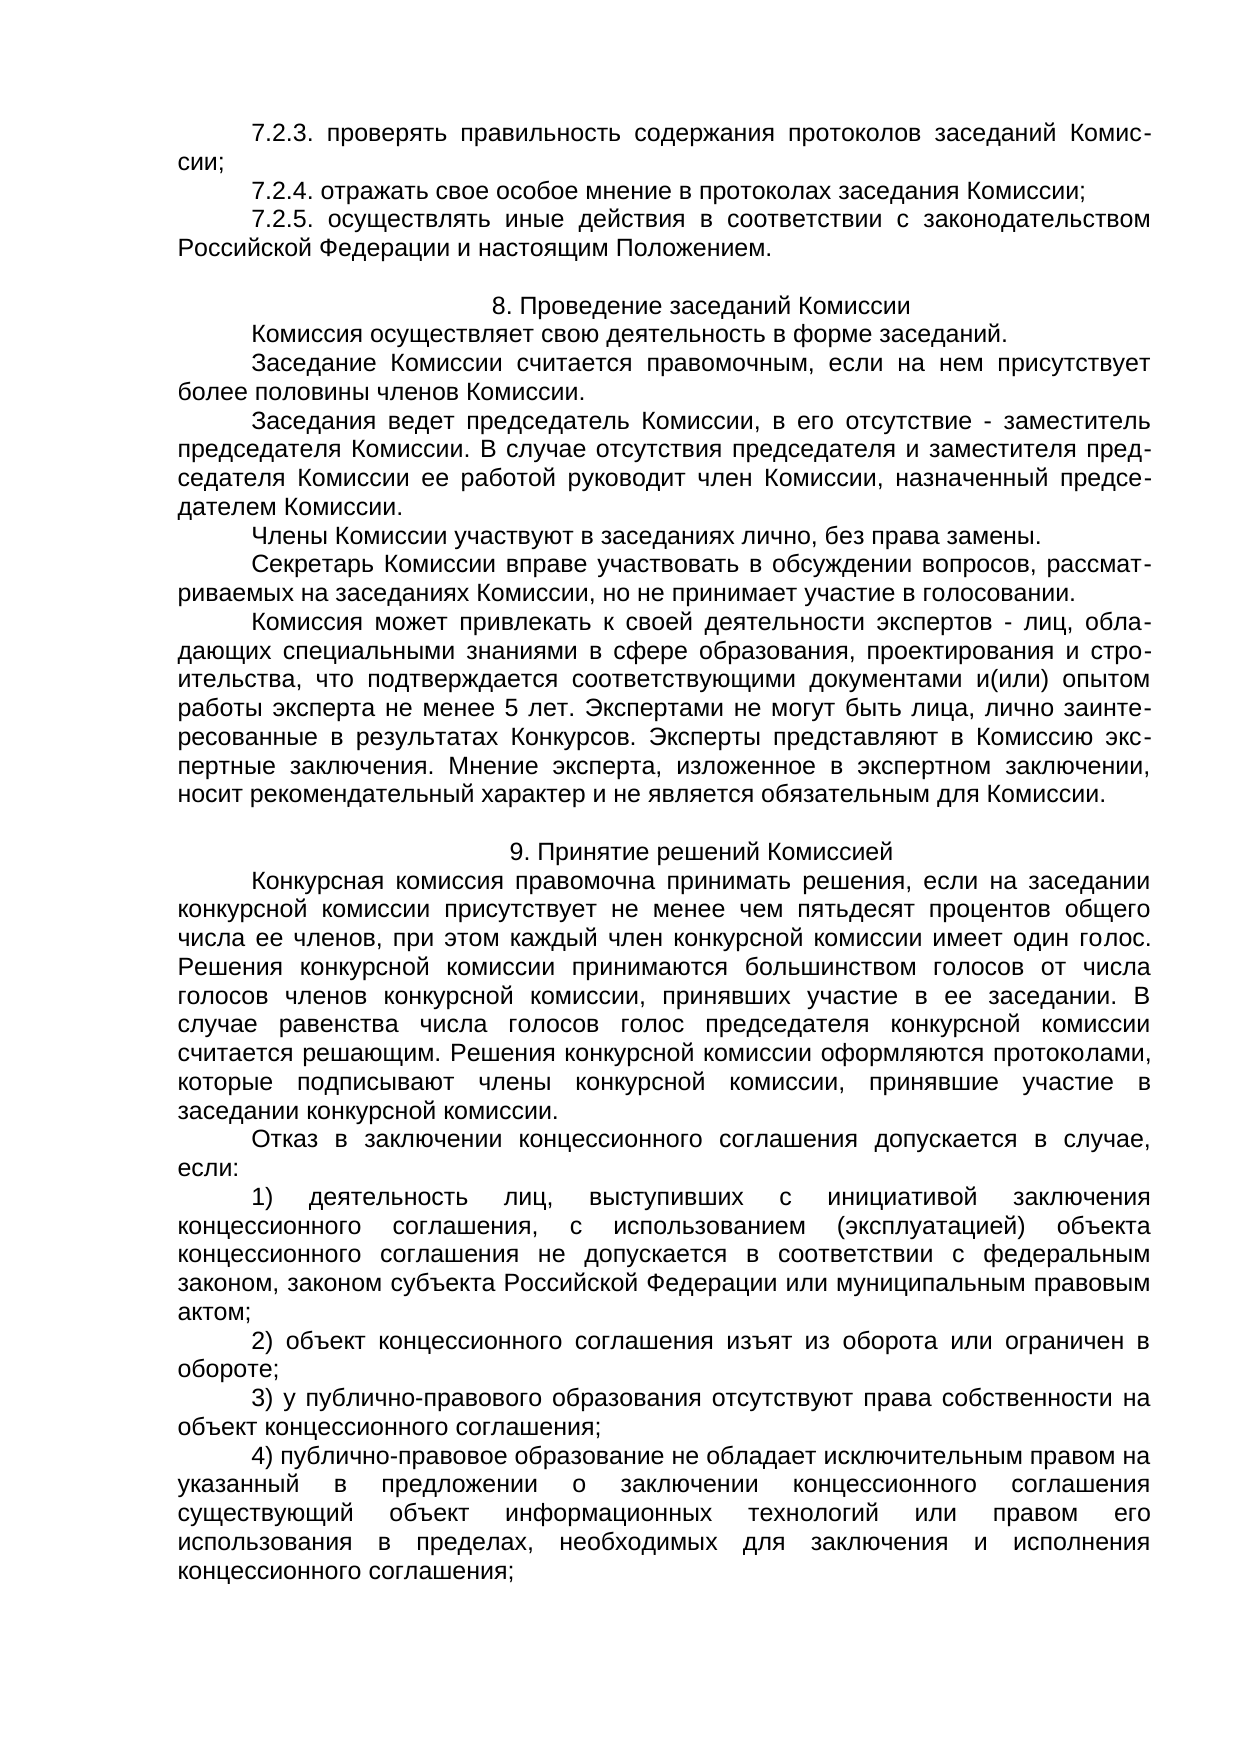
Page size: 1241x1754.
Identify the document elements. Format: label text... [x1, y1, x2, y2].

text 8. Проведение заседаний Комиссии [177, 291, 1152, 319]
text 7.2.4. отражать свое особое мнение в протоколах заседания Комиссии; [177, 176, 1152, 204]
text 2) объект концессионного соглашения изъят из оборота или ограничен в обороте; [177, 1326, 1152, 1383]
text 3) у публично-правового образования отсутствуют права собственности на объект концессионного соглашения; [177, 1383, 1152, 1441]
text 4) публично-правовое образование не обладает исключительным правом на указанный в предложении о заключении концессионного соглашения существующий объект информационных технологий или правом его использования в пределах, необходимых для заключения и исполнения концессионного соглашения; [177, 1441, 1152, 1584]
text 9. Принятие решений Комиссией [177, 837, 1152, 866]
text 1) деятельность лиц, выступивших с инициативой заключения концессионного соглашения, с использованием (эксплуатацией) объекта концессионного соглашения не допускается в соответствии с федеральным законом, законом субъекта Российской Федерации или муниципальным правовым актом; [177, 1182, 1152, 1326]
text Заседание Комиссии считается правомочным, если на нем присутствует более половины членов Комиссии. [177, 348, 1152, 406]
text Конкурсная комиссия правомочна принимать решения, если на заседании конкурсной комиссии присутствует не менее чем пятьдесят процентов общего числа ее членов, при этом каждый член конкурсной комиссии имеет один голос. Решения конкурсной комиссии принимаются большинством голосов от числа голосов членов конкурсной комиссии, принявших участие в ее заседании. В случае равенства числа голосов голос председателя конкурсной комиссии считается решающим. Решения конкурсной комиссии оформляются протоколами, которые подписывают члены конкурсной комиссии, принявшие участие в заседании конкурсной комиссии. [177, 866, 1152, 1124]
text Секретарь Комиссии вправе участвовать в обсуждении вопросов, рассматриваемых на заседаниях Комиссии, но не принимает участие в голосовании. [177, 549, 1152, 607]
text Комиссия осуществляет свою деятельность в форме заседаний. [177, 319, 1152, 348]
text Комиссия может привлекать к своей деятельности экспертов - лиц, обладающих специальными знаниями в сфере образования, проектирования и строительства, что подтверждается соответствующими документами и(или) опытом работы эксперта не менее 5 лет. Экспертами не могут быть лица, лично заинтересованные в результатах Конкурсов. Эксперты представляют в Комиссию экспертные заключения. Мнение эксперта, изложенное в экспертном заключении, носит рекомендательный характер и не является обязательным для Комиссии. [177, 607, 1152, 808]
text Члены Комиссии участвуют в заседаниях лично, без права замены. [177, 521, 1152, 549]
text 7.2.5. осуществлять иные действия в соответствии с законодательством Российской Федерации и настоящим Положением. [177, 204, 1152, 262]
text Заседания ведет председатель Комиссии, в его отсутствие - заместитель председателя Комиссии. В случае отсутствия председателя и заместителя председателя Комиссии ее работой руководит член Комиссии, назначенный председателем Комиссии. [177, 406, 1152, 521]
text Отказ в заключении концессионного соглашения допускается в случае, если: [177, 1124, 1152, 1182]
text 7.2.3. проверять правильность содержания протоколов заседаний Комиссии; [177, 118, 1152, 176]
